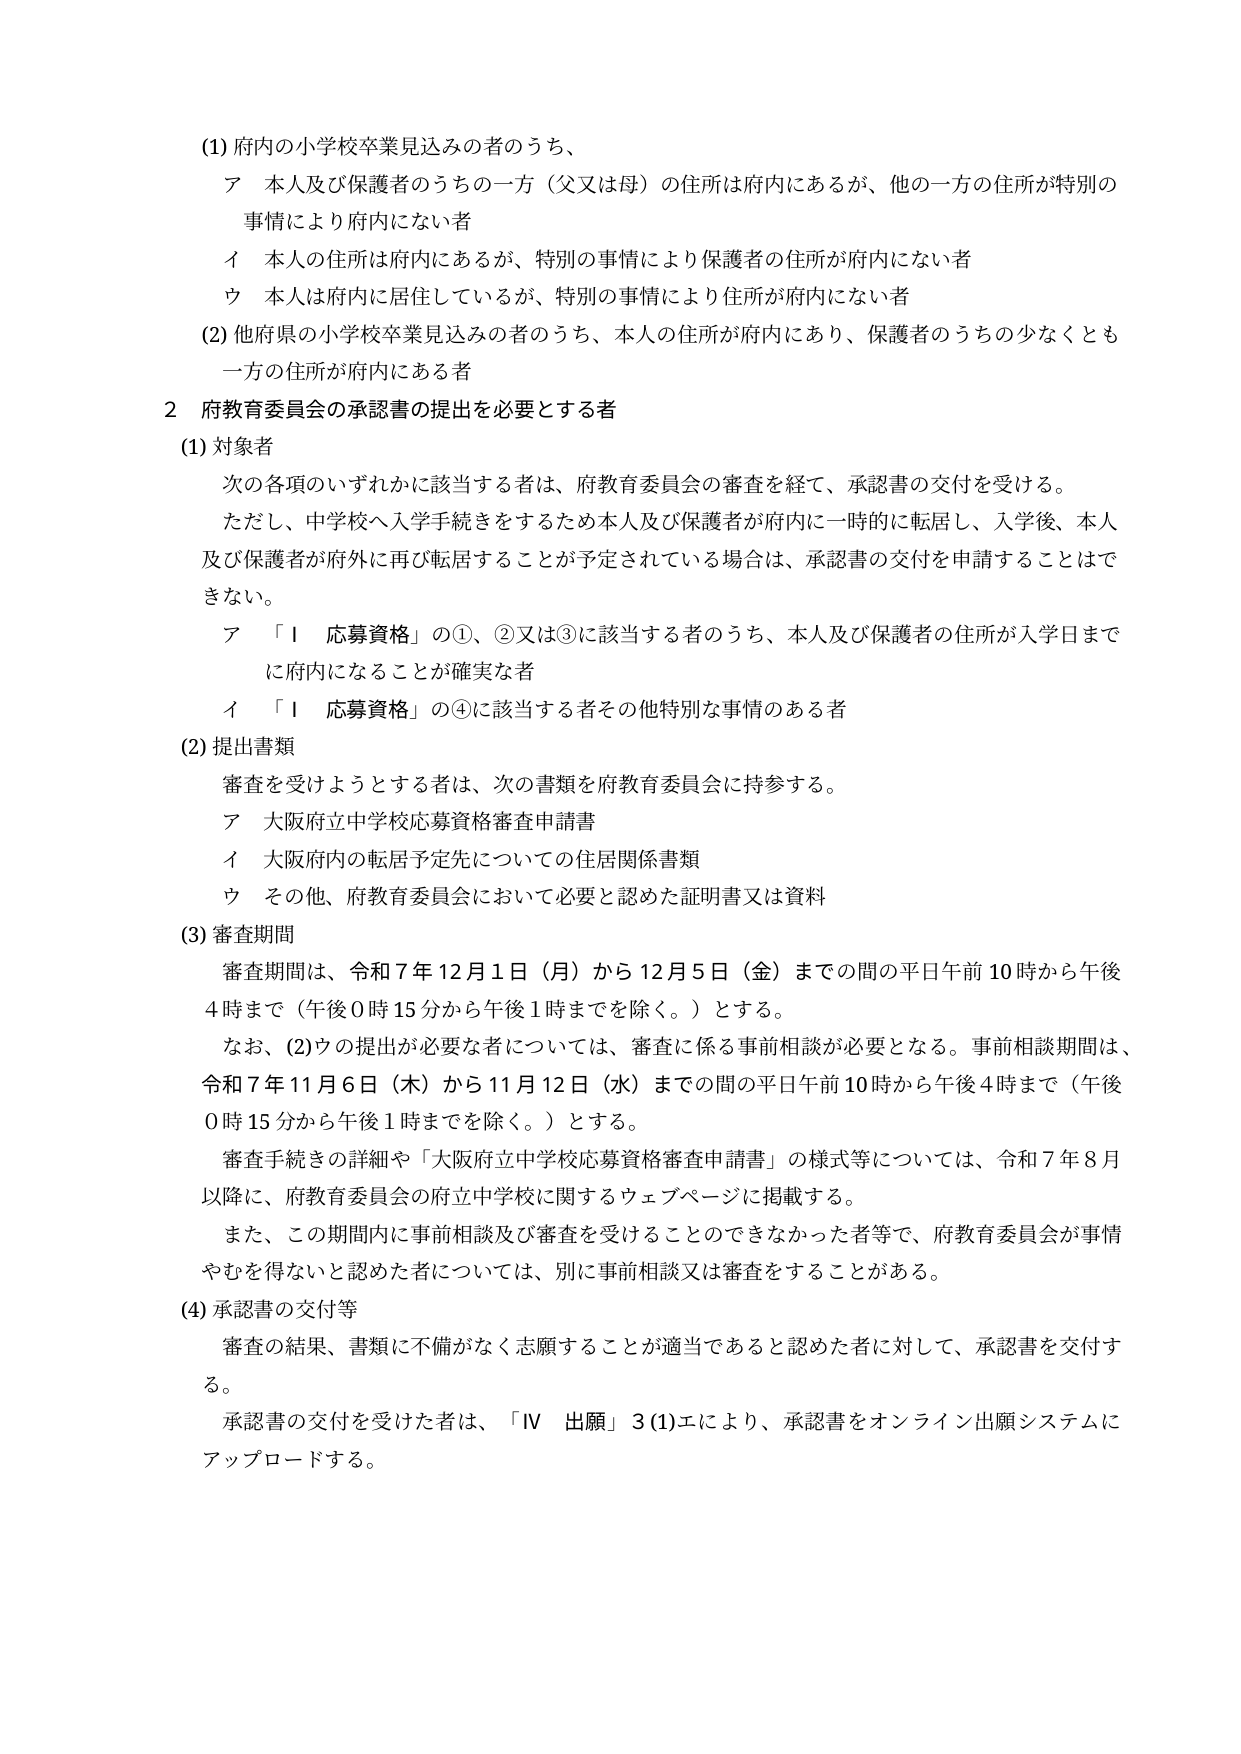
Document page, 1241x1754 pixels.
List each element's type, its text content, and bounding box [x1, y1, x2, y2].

text また、この期間内に事前相談及び審査を受けることのできなかった者等で、府教育委員会が事情やむを得ないと認めた者については、別に事前相談又は審査をすることがある。 [201, 1214, 1122, 1289]
subtitle (3) 審査期間 [181, 914, 1122, 952]
text ウ その他、府教育委員会において必要と認めた証明書又は資料 [201, 877, 1122, 914]
text (2) 他府県の小学校卒業見込みの者のうち、本人の住所が府内にあり、保護者のうちの少なくとも一方の住所が府内にある者 [201, 314, 1122, 389]
text 審査手続きの詳細や「大阪府立中学校応募資格審査申請書」の様式等については、令和７年８月以降に、府教育委員会の府立中学校に関するウェブページに掲載する。 [201, 1139, 1122, 1214]
text 審査の結果、書類に不備がなく志願することが適当であると認めた者に対して、承認書を交付する。 [201, 1327, 1122, 1402]
text 審査期間は、令和７年12月１日（月）から12月５日（金）までの間の平日午前10時から午後４時まで（午後０時15分から午後１時までを除く。）とする。 [201, 952, 1122, 1027]
subtitle (2) 提出書類 [181, 727, 1122, 764]
text イ 「Ⅰ 応募資格」の④に該当する者その他特別な事情のある者 [222, 689, 1122, 727]
text ウ 本人は府内に居住しているが、特別の事情により住所が府内にない者 [181, 277, 1122, 314]
text (1) 府内の小学校卒業見込みの者のうち、 [181, 127, 1122, 164]
text ただし、中学校へ入学手続きをするため本人及び保護者が府内に一時的に転居し、入学後、本人及び保護者が府外に再び転居することが予定されている場合は、承認書の交付を申請することはできない。 [201, 502, 1122, 614]
text 次の各項のいずれかに該当する者は、府教育委員会の審査を経て、承認書の交付を受ける。 [201, 464, 1122, 502]
text 審査を受けようとする者は、次の書類を府教育委員会に持参する。 [201, 764, 1122, 802]
text イ 本人の住所は府内にあるが、特別の事情により保護者の住所が府内にない者 [181, 239, 1122, 277]
text ア 大阪府立中学校応募資格審査申請書 [201, 802, 1122, 839]
subtitle ２ 府教育委員会の承認書の提出を必要とする者 [160, 389, 1122, 427]
subtitle (4) 承認書の交付等 [181, 1289, 1122, 1327]
text ア 「Ⅰ 応募資格」の①、②又は③に該当する者のうち、本人及び保護者の住所が入学日までに府内になることが確実な者 [222, 614, 1122, 689]
text イ 大阪府内の転居予定先についての住居関係書類 [201, 839, 1122, 877]
text 承認書の交付を受けた者は、「Ⅳ 出願」３(1)エにより、承認書をオンライン出願システムにアップロードする。 [201, 1402, 1122, 1477]
text ア 本人及び保護者のうちの一方（父又は母）の住所は府内にあるが、他の一方の住所が特別の事情により府内にない者 [222, 164, 1122, 239]
text なお、(2)ウの提出が必要な者については、審査に係る事前相談が必要となる。事前相談期間は、令和７年11月６日（木）から11月12日（水）までの間の平日午前10時から午後４時まで（午後０時15分から午後１時までを除く。）とする。 [201, 1027, 1122, 1139]
subtitle (1) 対象者 [181, 427, 1122, 464]
